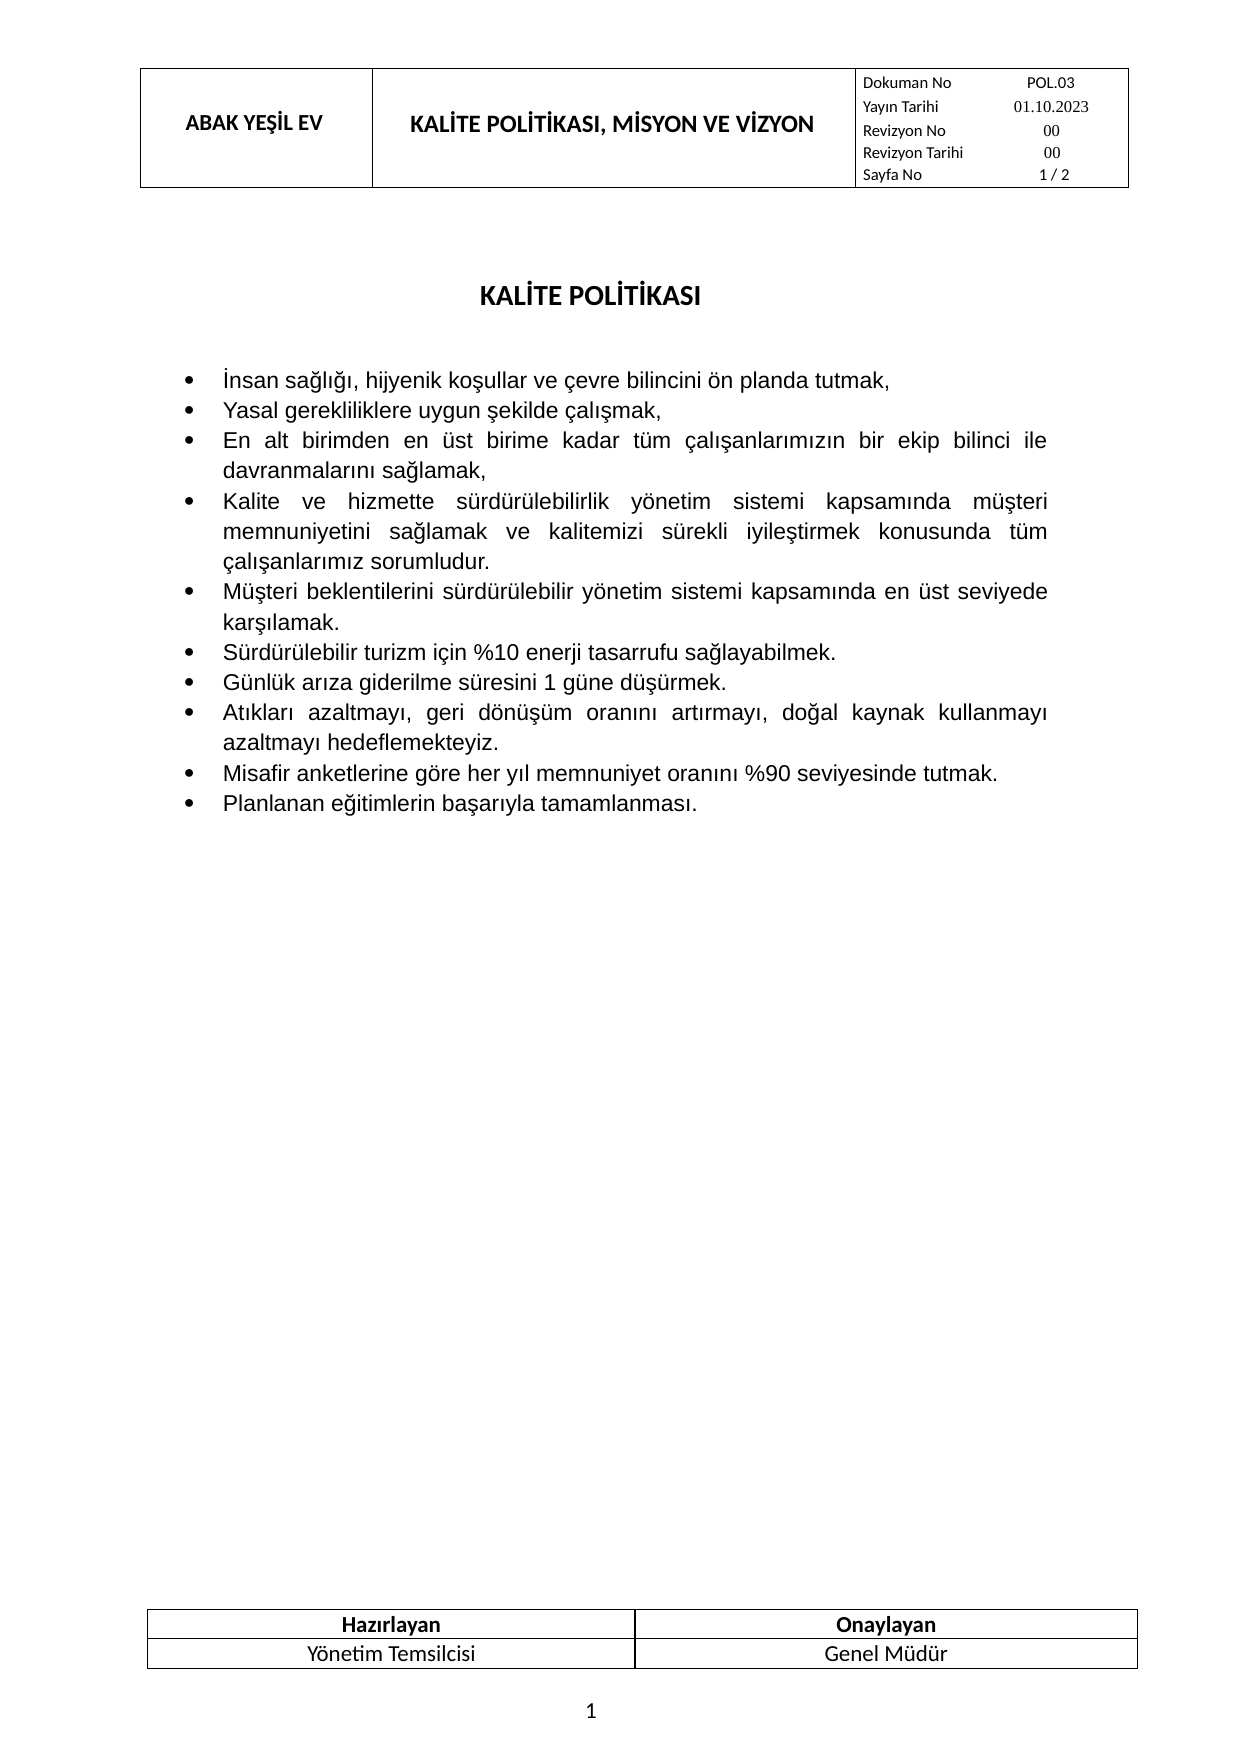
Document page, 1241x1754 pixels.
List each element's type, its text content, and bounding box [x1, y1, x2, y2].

list Müşteri beklentilerini sürdürülebilir yönetim sistemi kapsamında en üst seviyede karşılamak. [185, 578, 1048, 635]
list İnsan sağlığı, hijyenik koşullar ve çevre bilincini ön planda tutmak, [185, 367, 1048, 393]
list Yasal gerekliliklere uygun şekilde çalışmak, [185, 397, 1048, 423]
list Misafir anketlerine göre her yıl memnuniyet oranını %90 seviyesinde tutmak. [185, 759, 1048, 786]
subtitle KALİTE POLİTİKASI [148, 277, 1034, 313]
list En alt birimden en üst birime kadar tüm çalışanlarımızın bir ekip bilinci ile davranmalarını sağlamak, [185, 427, 1048, 484]
list Sürdürülebilir turizm için %10 enerji tasarrufu sağlayabilmek. [185, 639, 1048, 665]
list Planlanan eğitimlerin başarıyla tamamlanması. [185, 790, 1048, 816]
list Günlük arıza giderilme süresini 1 güne düşürmek. [185, 669, 1048, 695]
list Atıkları azaltmayı, geri dönüşüm oranını artırmayı, doğal kaynak kullanmayı azaltmayı hedeflemekteyiz. [185, 699, 1048, 756]
list Kalite ve hizmette sürdürülebilirlik yönetim sistemi kapsamında müşteri memnuniyetini sağlamak ve kalitemizi sürekli iyileştirmek konusunda tüm çalışanlarımız sorumludur. [185, 488, 1048, 574]
